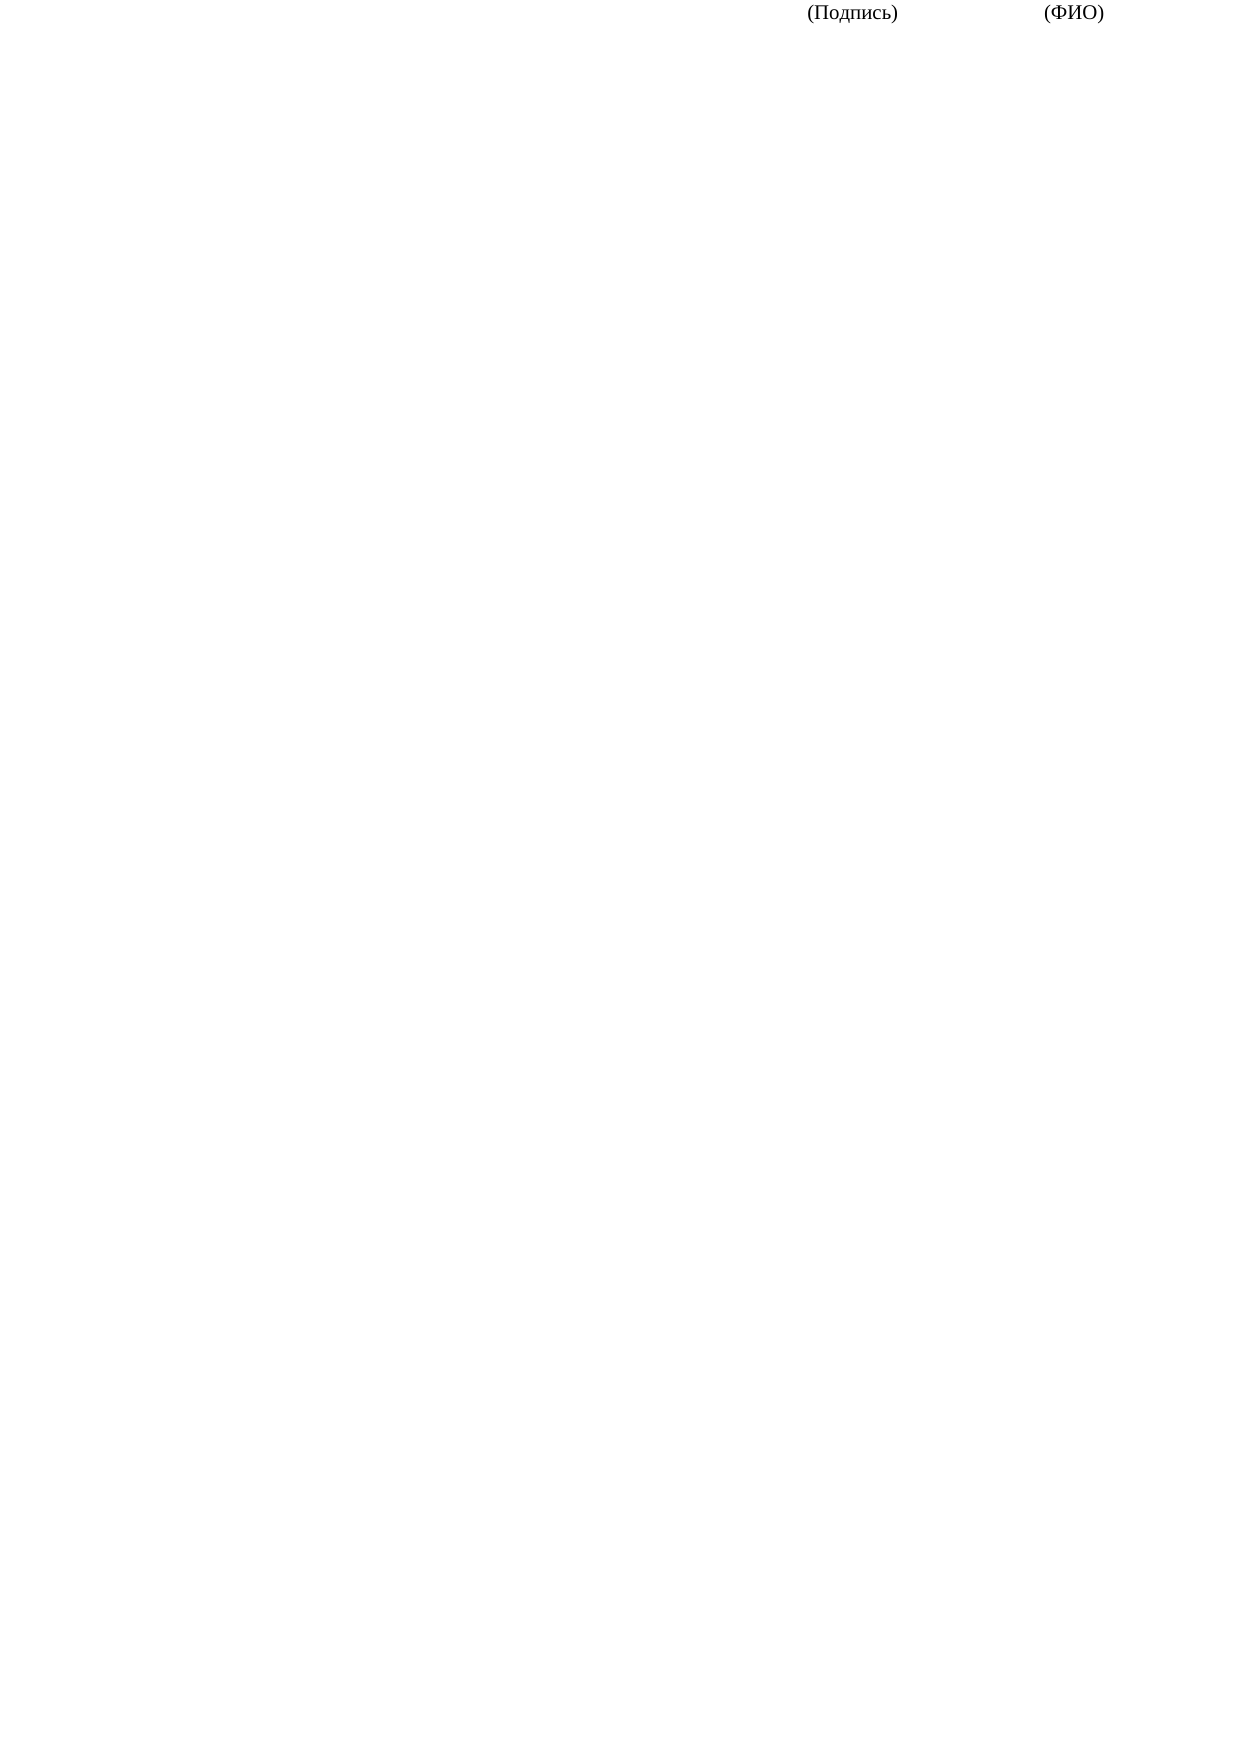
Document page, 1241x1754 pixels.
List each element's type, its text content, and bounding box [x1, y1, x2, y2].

list (Подпись) (ФИО) [59, 0, 1181, 24]
